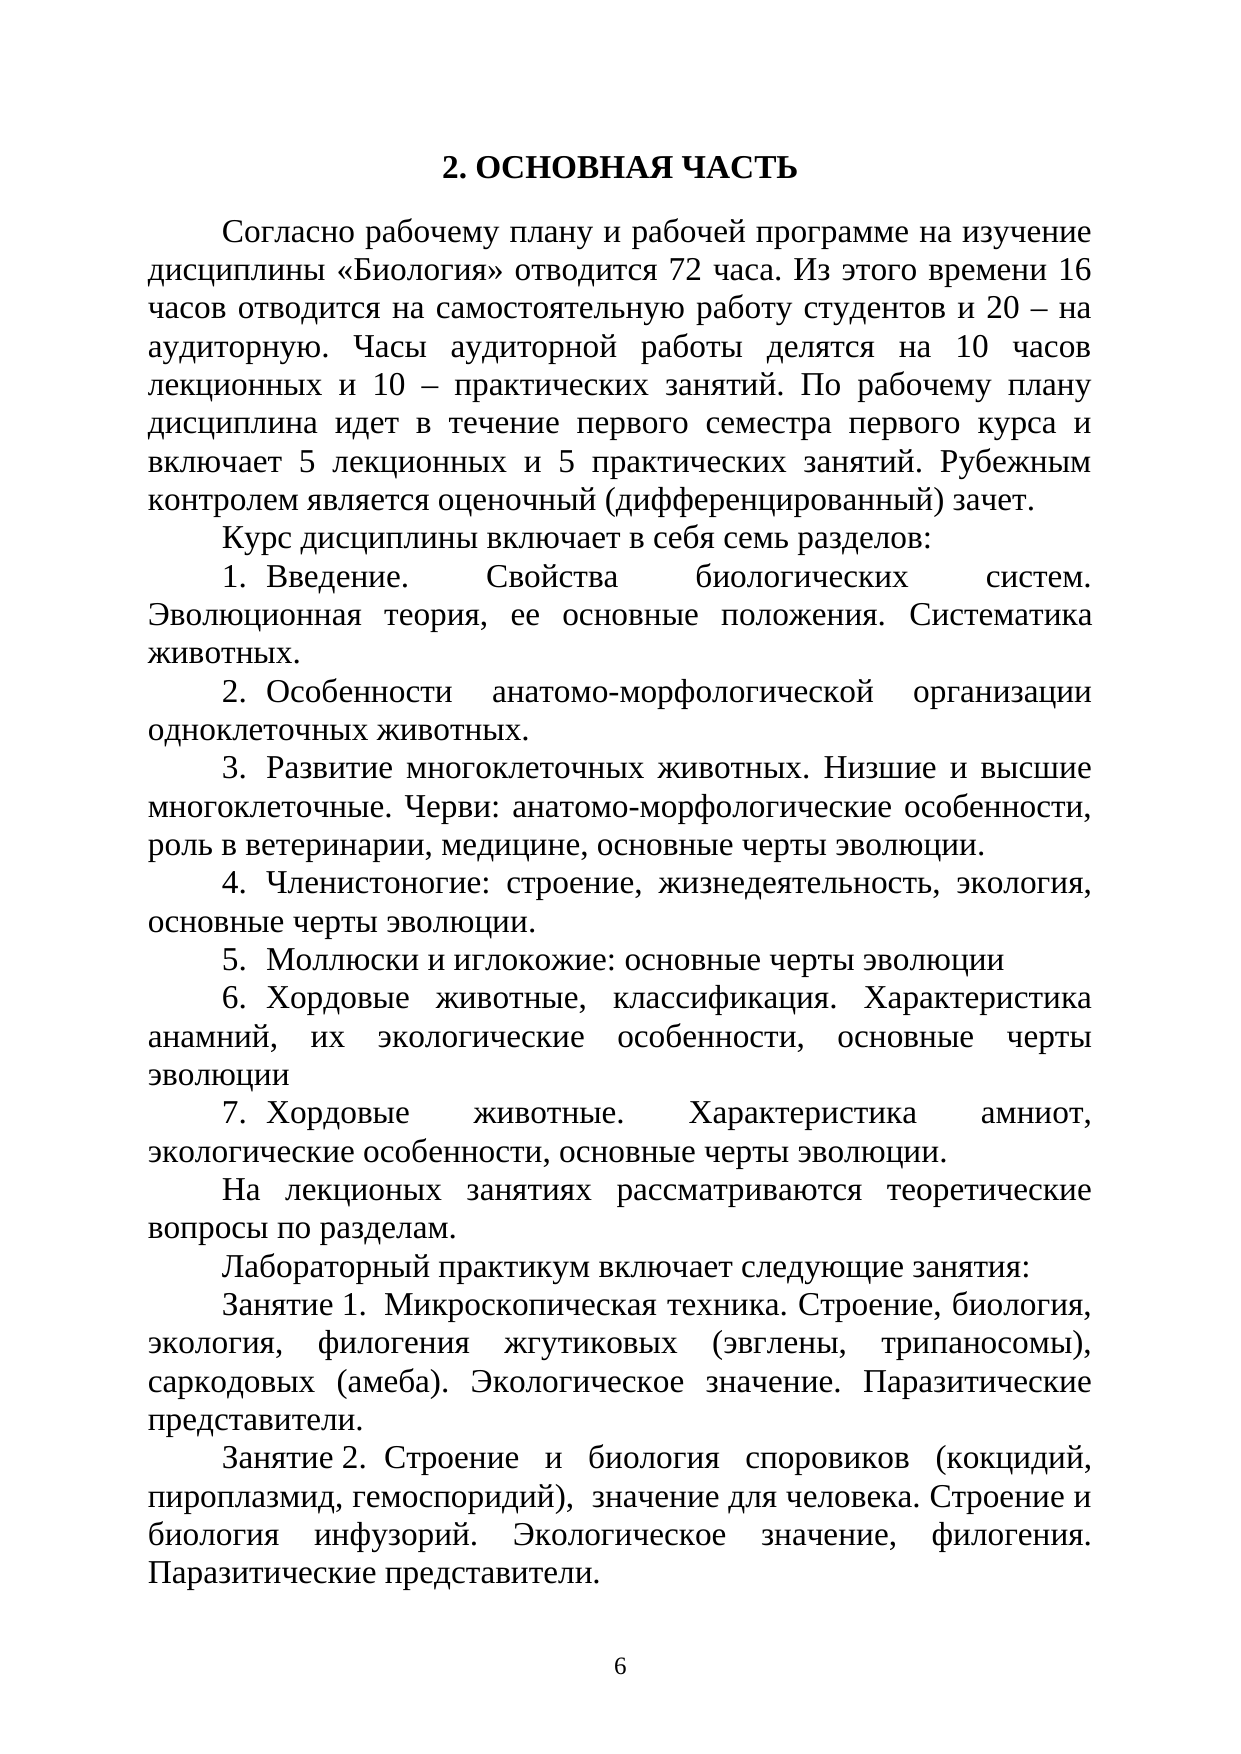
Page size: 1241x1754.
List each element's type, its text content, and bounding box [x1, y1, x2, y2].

list Особенности анатомо-морфологической организации одноклеточных животных. [148, 671, 1092, 748]
list Хордовые животные. Характеристика амниот, экологические особенности, основные черты эволюции. [148, 1093, 1092, 1169]
list Введение. Свойства биологических систем. Эволюционная теория, ее основные положения. Систематика животных. [148, 556, 1092, 671]
text Лабораторный практикум включает следующие занятия: [148, 1246, 1092, 1284]
list Членистоногие: строение, жизнедеятельность, экология, основные черты эволюции. [148, 863, 1092, 939]
list Микроскопическая техника. Строение, биология, экология, филогения жгутиковых (эвглены, трипаносомы), саркодовых (амеба). Экологическое значение. Паразитические представители. [148, 1284, 1092, 1438]
list Моллюски и иглокожие: основные черты эволюции [148, 939, 1092, 978]
text Курс дисциплины включает в себя семь разделов: [148, 518, 1092, 556]
list Развитие многоклеточных животных. Низшие и высшие многоклеточные. Черви: анатомо-морфологические особенности, роль в ветеринарии, медицине, основные черты эволюции. [148, 748, 1092, 863]
subtitle 2. Основная часть [222, 148, 1019, 186]
list Строение и биология споровиков (кокцидий, пироплазмид, гемоспоридий), значение для человека. Строение и биология инфузорий. Экологическое значение, филогения. Паразитические представители. [148, 1438, 1092, 1591]
list Хордовые животные, классификация. Характеристика анамний, их экологические особенности, основные черты эволюции [148, 978, 1092, 1093]
text На лекционых занятиях рассматриваются теоретические вопросы по разделам. [148, 1169, 1092, 1246]
text Согласно рабочему плану и рабочей программе на изучение дисциплины «Биология» отводится 72 часа. Из этого времени 16 часов отводится на самостоятельную работу студентов и 20 – на аудиторную. Часы аудиторной работы делятся на 10 часов лекционных и 10 – практических занятий. По рабочему плану дисциплина идет в течение первого семестра первого курса и включает 5 лекционных и 5 практических занятий. Рубежным контролем является оценочный (дифференцированный) зачет. [148, 211, 1092, 518]
